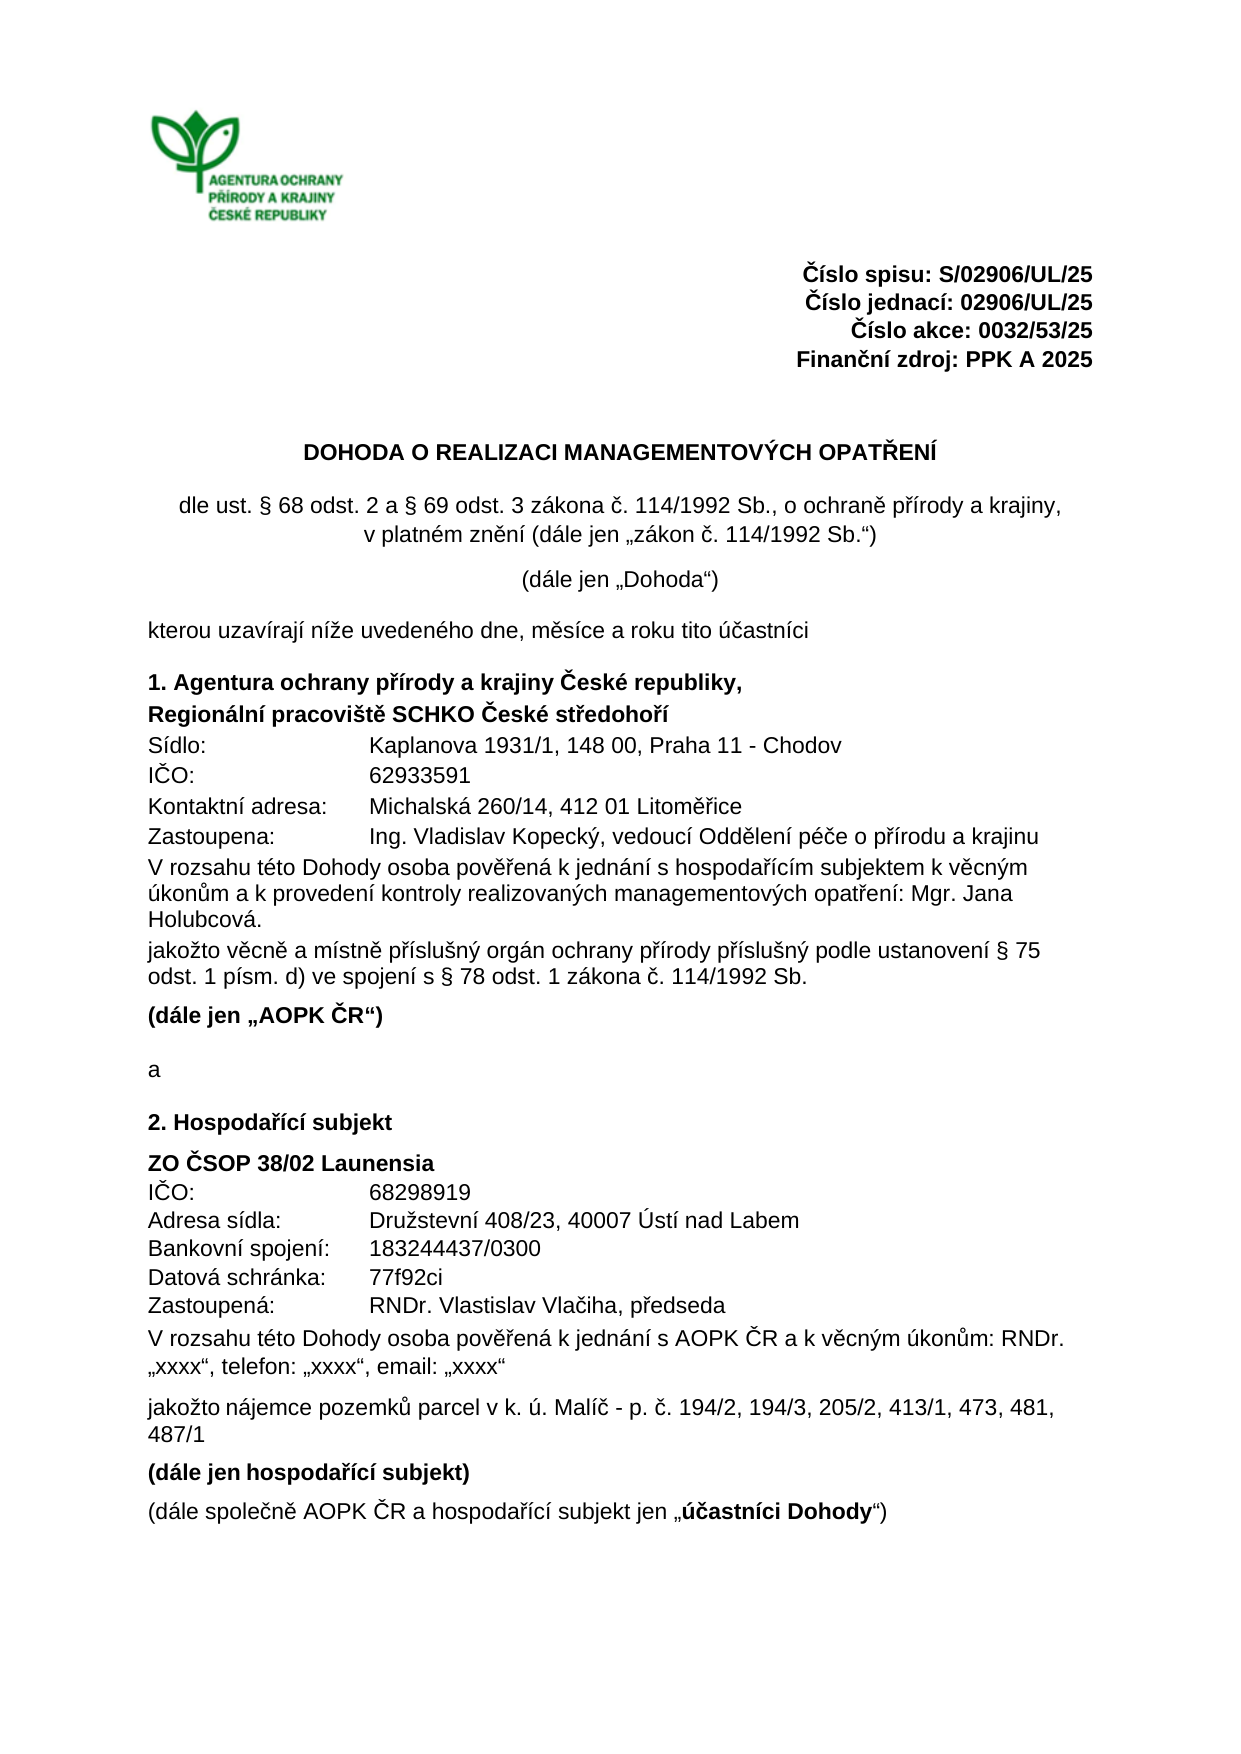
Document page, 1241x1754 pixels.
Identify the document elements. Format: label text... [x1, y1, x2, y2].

text IČO: 62933591 [148, 762, 1093, 788]
text V rozsahu této Dohody osoba pověřená k jednání s AOPK ČR a k věcným úkonům: RNDr. „xxxx“, telefon: „xxxx“, email: „xxxx“ [148, 1325, 1093, 1379]
picture [147, 88, 1093, 235]
text Sídlo: Kaplanova 1931/1, 148 00, Praha 11 - Chodov [148, 732, 1093, 758]
text Kontaktní adresa: Michalská 260/14, 412 01 Litoměřice [148, 793, 1093, 819]
text (dále společně AOPK ČR a hospodařící subjekt jen „účastníci Dohody“) [148, 1498, 1093, 1524]
text Regionální pracoviště SCHKO České středohoří [148, 701, 1093, 727]
text Číslo akce: 0032/53/25 [160, 317, 1093, 344]
text Finanční zdroj: PPK A 2025 [160, 346, 1093, 372]
text (dále jen „AOPK ČR“) [148, 1002, 1093, 1028]
text a [148, 1056, 1093, 1082]
text jakožto nájemce pozemků parcel v k. ú. Malíč - p. č. 194/2, 194/3, 205/2, 413/1, 473, 481, 487/1 [148, 1394, 1093, 1447]
text 1. Agentura ochrany přírody a krajiny České republiky, [148, 668, 1093, 695]
text 2. Hospodařící subjekt [148, 1109, 1093, 1135]
text (dále jen hospodařící subjekt) [148, 1459, 1093, 1486]
text ZO ČSOP 38/02 Launensia IČO: 68298919 Adresa sídla: Družstevní 408/23, 40007 Ústí nad Labem Bankovní spojení: 183244437/0300 Datová schránka: 77f92ci Zastoupená: RNDr. Vlastislav Vlačiha, předseda [148, 1150, 1093, 1318]
text dle ust. § 68 odst. 2 a § 69 odst. 3 zákona č. 114/1992 Sb., o ochraně přírody a krajiny, v platném znění (dále jen „zákon č. 114/1992 Sb.“) [148, 492, 1093, 547]
text DOHODA O REALIZACI MANAGEMENTOVÝCH OPATŘENÍ [148, 439, 1093, 465]
text Číslo jednací: 02906/UL/25 [160, 289, 1093, 315]
text V rozsahu této Dohody osoba pověřená k jednání s hospodařícím subjektem k věcným úkonům a k provedení kontroly realizovaných managementových opatření: Mgr. Jana Holubcová. [148, 854, 1093, 933]
text Zastoupena: Ing. Vladislav Kopecký, vedoucí Oddělení péče o přírodu a krajinu [148, 823, 1093, 849]
text (dále jen „Dohoda“) [148, 566, 1093, 592]
text Číslo spisu: S/02906/UL/25 [160, 261, 1093, 287]
text kterou uzavírají níže uvedeného dne, měsíce a roku tito účastníci [148, 617, 1093, 643]
text jakožto věcně a místně příslušný orgán ochrany přírody příslušný podle ustanovení § 75 odst. 1 písm. d) ve spojení s § 78 odst. 1 zákona č. 114/1992 Sb. [148, 937, 1093, 990]
